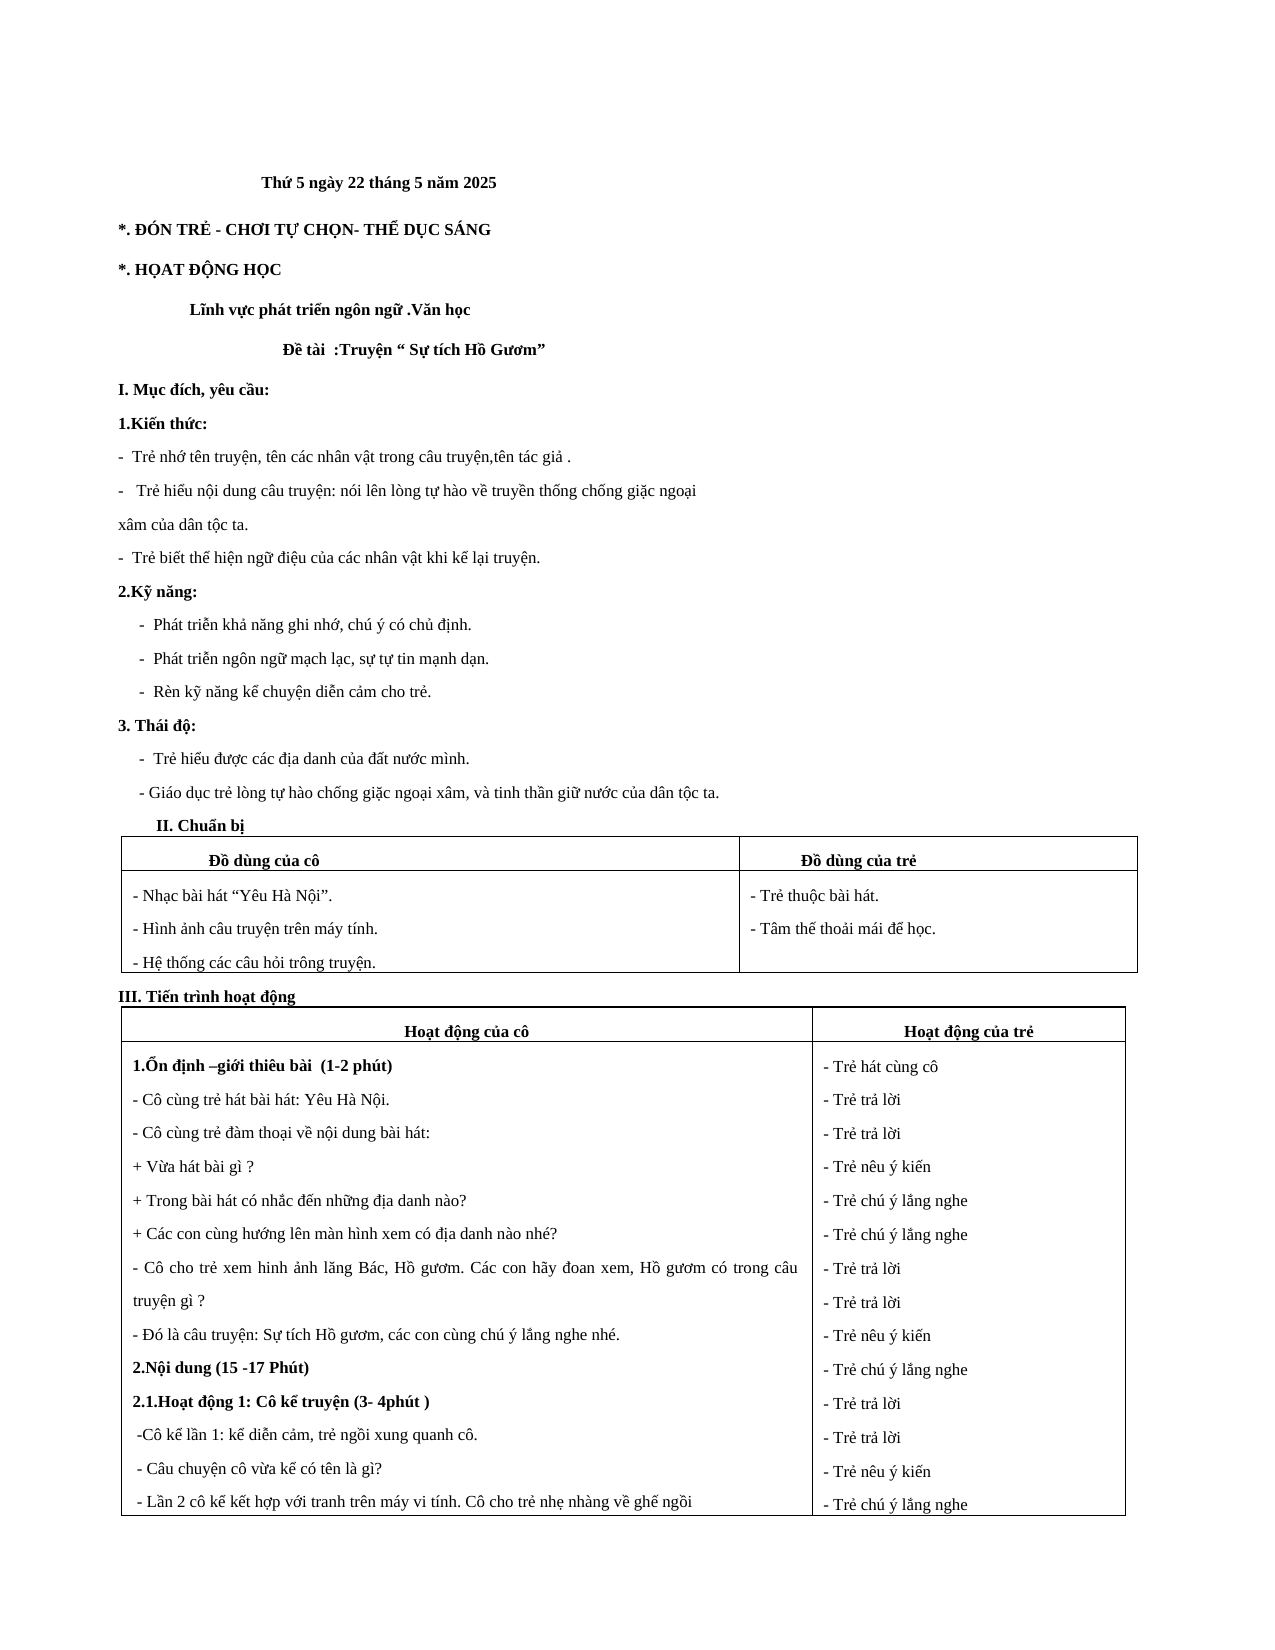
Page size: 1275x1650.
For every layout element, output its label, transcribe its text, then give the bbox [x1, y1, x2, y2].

table_header Hoạt động của trẻ [813, 1008, 1125, 1041]
text - Rèn kỹ năng kể chuyện diễn cảm cho trẻ. [118, 668, 1157, 701]
table_cell - Trẻ thuộc bài hát. - Tâm thế thoải mái để học. [740, 871, 1137, 972]
text Thứ 5 ngày 22 tháng 5 năm 2025 [118, 158, 1231, 192]
text *. HỌAT ĐỘNG HỌC [118, 245, 1157, 279]
text Lĩnh vực phát triển ngôn ngữ .Văn học [118, 286, 1157, 319]
text - Trẻ biết thể hiện ngữ điệu của các nhân vật khi kể lại truyện. [118, 534, 1157, 567]
text - Phát triễn khả năng ghi nhớ, chú ý có chủ định. [118, 601, 1157, 634]
table_header Đồ dùng của trẻ [740, 837, 1137, 870]
text xâm của dân tộc ta. [118, 500, 1157, 534]
table_header Hoạt động của cô [122, 1008, 812, 1041]
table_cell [813, 1042, 1125, 1515]
text II. Chuẩn bị [118, 802, 1157, 836]
text - Trẻ hiểu nội dung câu truyện: nói lên lòng tự hào về truyền thống chống giặc ngoại [118, 467, 1157, 500]
text Đề tài :Truyện “ Sự tích Hồ Gươm” [118, 326, 1157, 359]
text 1.Kiến thức: [118, 399, 1157, 433]
text - Phát triễn ngôn ngữ mạch lạc, sự tự tin mạnh dạn. [118, 634, 1157, 668]
table_header Đồ dùng của cô [122, 837, 739, 870]
text - Giáo dục trẻ lòng tự hào chống giặc ngoại xâm, và tinh thần giữ nước của dân tộc ta. [118, 768, 1157, 802]
text 3. Thái độ: [118, 701, 1157, 735]
table_cell - Nhạc bài hát “Yêu Hà Nội”. - Hình ảnh câu truyện trên máy tính. - Hệ thống các câu hỏi trông truyện. [122, 871, 739, 972]
text - Trẻ nhớ tên truyện, tên các nhân vật trong câu truyện,tên tác giả . [118, 433, 1157, 467]
text *. ĐÓN TRẺ - CHƠI TỰ CHỌN- THỂ DỤC SÁNG [118, 205, 1231, 239]
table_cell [122, 1042, 812, 1515]
text III. Tiến trình hoạt động [118, 973, 1157, 1006]
text - Trẻ hiểu được các địa danh của đất nước mình. [118, 735, 1157, 768]
text 2.Kỹ năng: [118, 567, 1157, 601]
text I. Mục đích, yêu cầu: [118, 366, 1157, 399]
